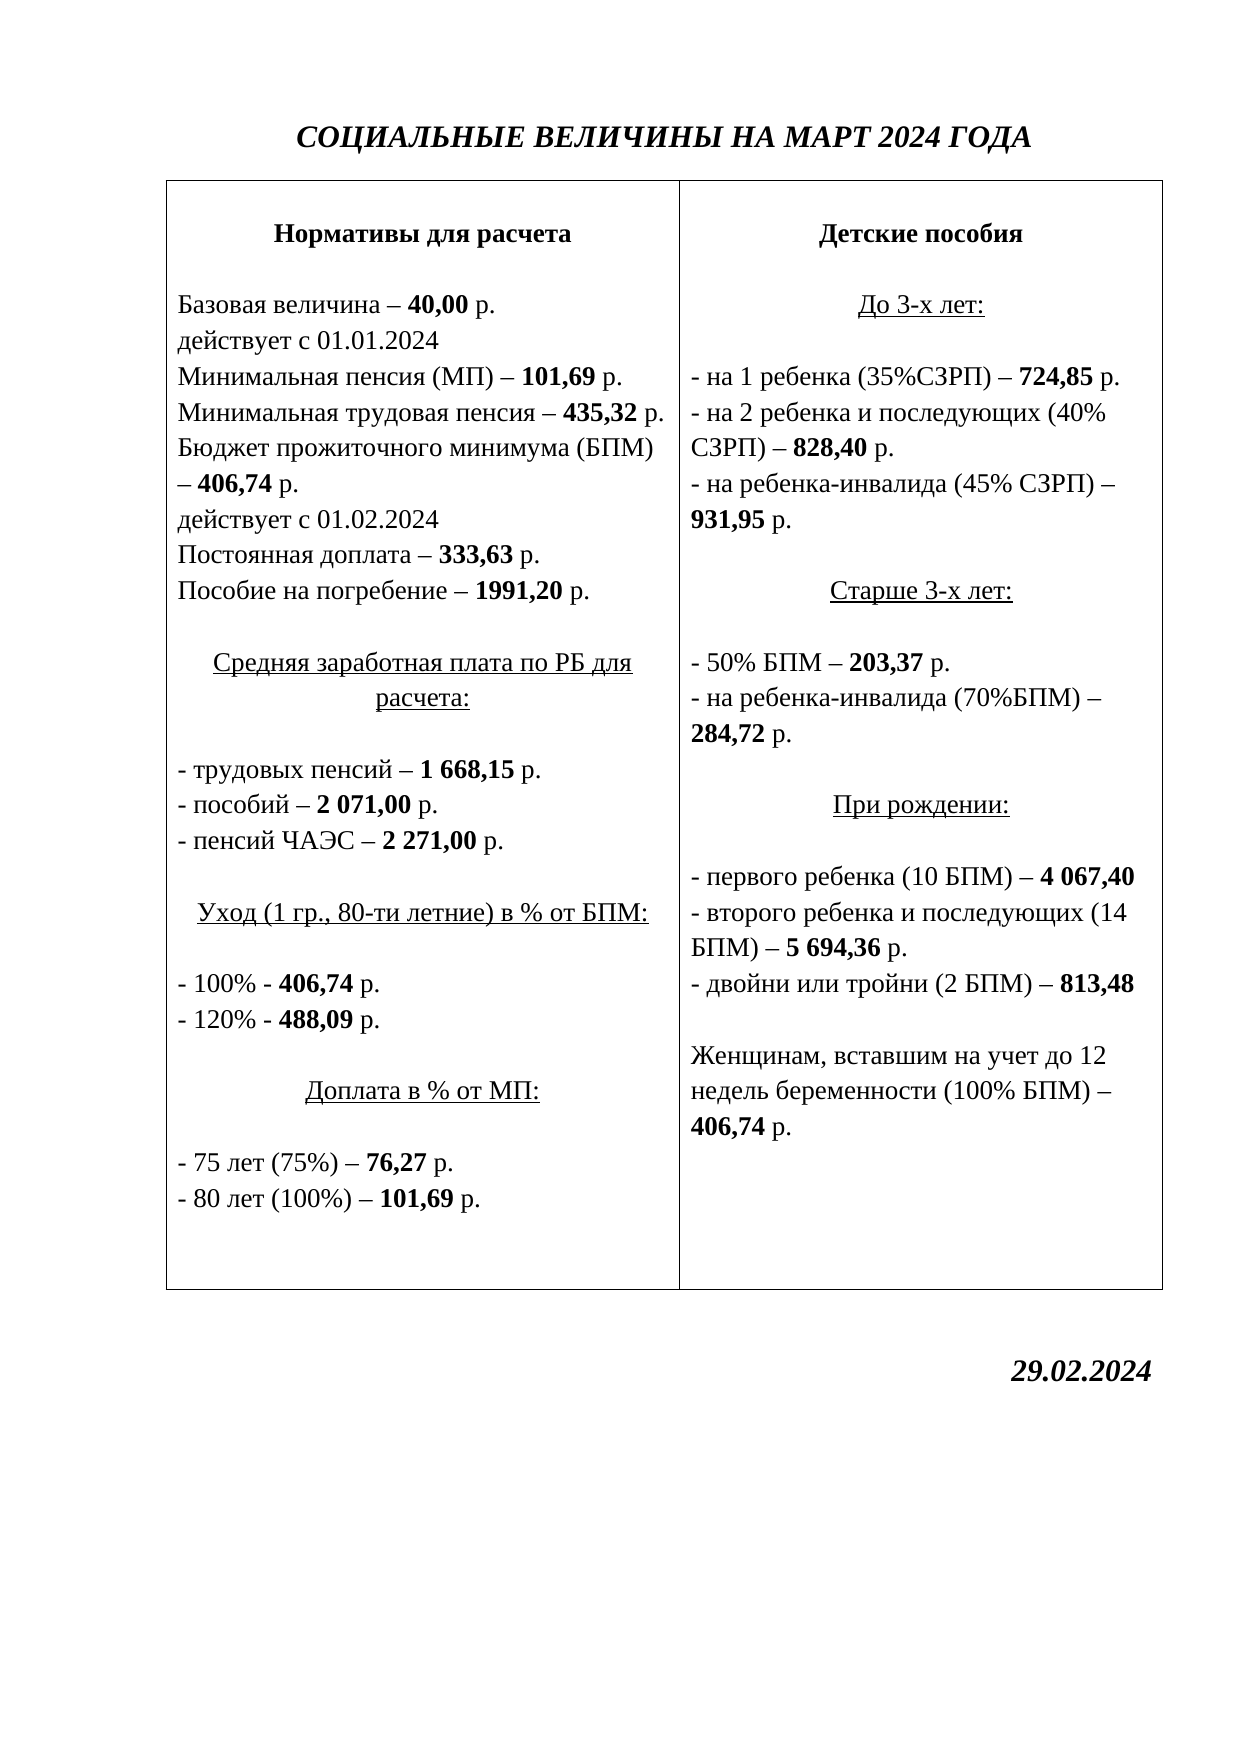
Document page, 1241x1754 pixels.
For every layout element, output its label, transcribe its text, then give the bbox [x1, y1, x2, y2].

table_header Нормативы для расчета Базовая величина – 40,00 р. действует с 01.01.2024 Минимальная пенсия (МП) – 101,69 р. Минимальная трудовая пенсия – 435,32 р. Бюджет прожиточного минимума (БПМ) – 406,74 р. действует с 01.02.2024 Постоянная доплата – 333,63 р. Пособие на погребение – 1991,20 р. Средняя заработная плата по РБ для расчета: - трудовых пенсий – 1 668,15 р. - пособий – 2 071,00 р. - пенсий ЧАЭС – 2 271,00 р. Уход (1 гр., 80-ти летние) в % от БПМ: - 100% - 406,74 р. - 120% - 488,09 р. Доплата в % от МП: - 75 лет (75%) – 76,27 р. - 80 лет (100%) – 101,69 р. [167, 181, 679, 1289]
text 29.02.2024 [177, 1352, 1152, 1388]
text СОЦИАЛЬНЫЕ ВЕЛИЧИНЫ НА МАРТ 2024 ГОДА [177, 118, 1152, 154]
